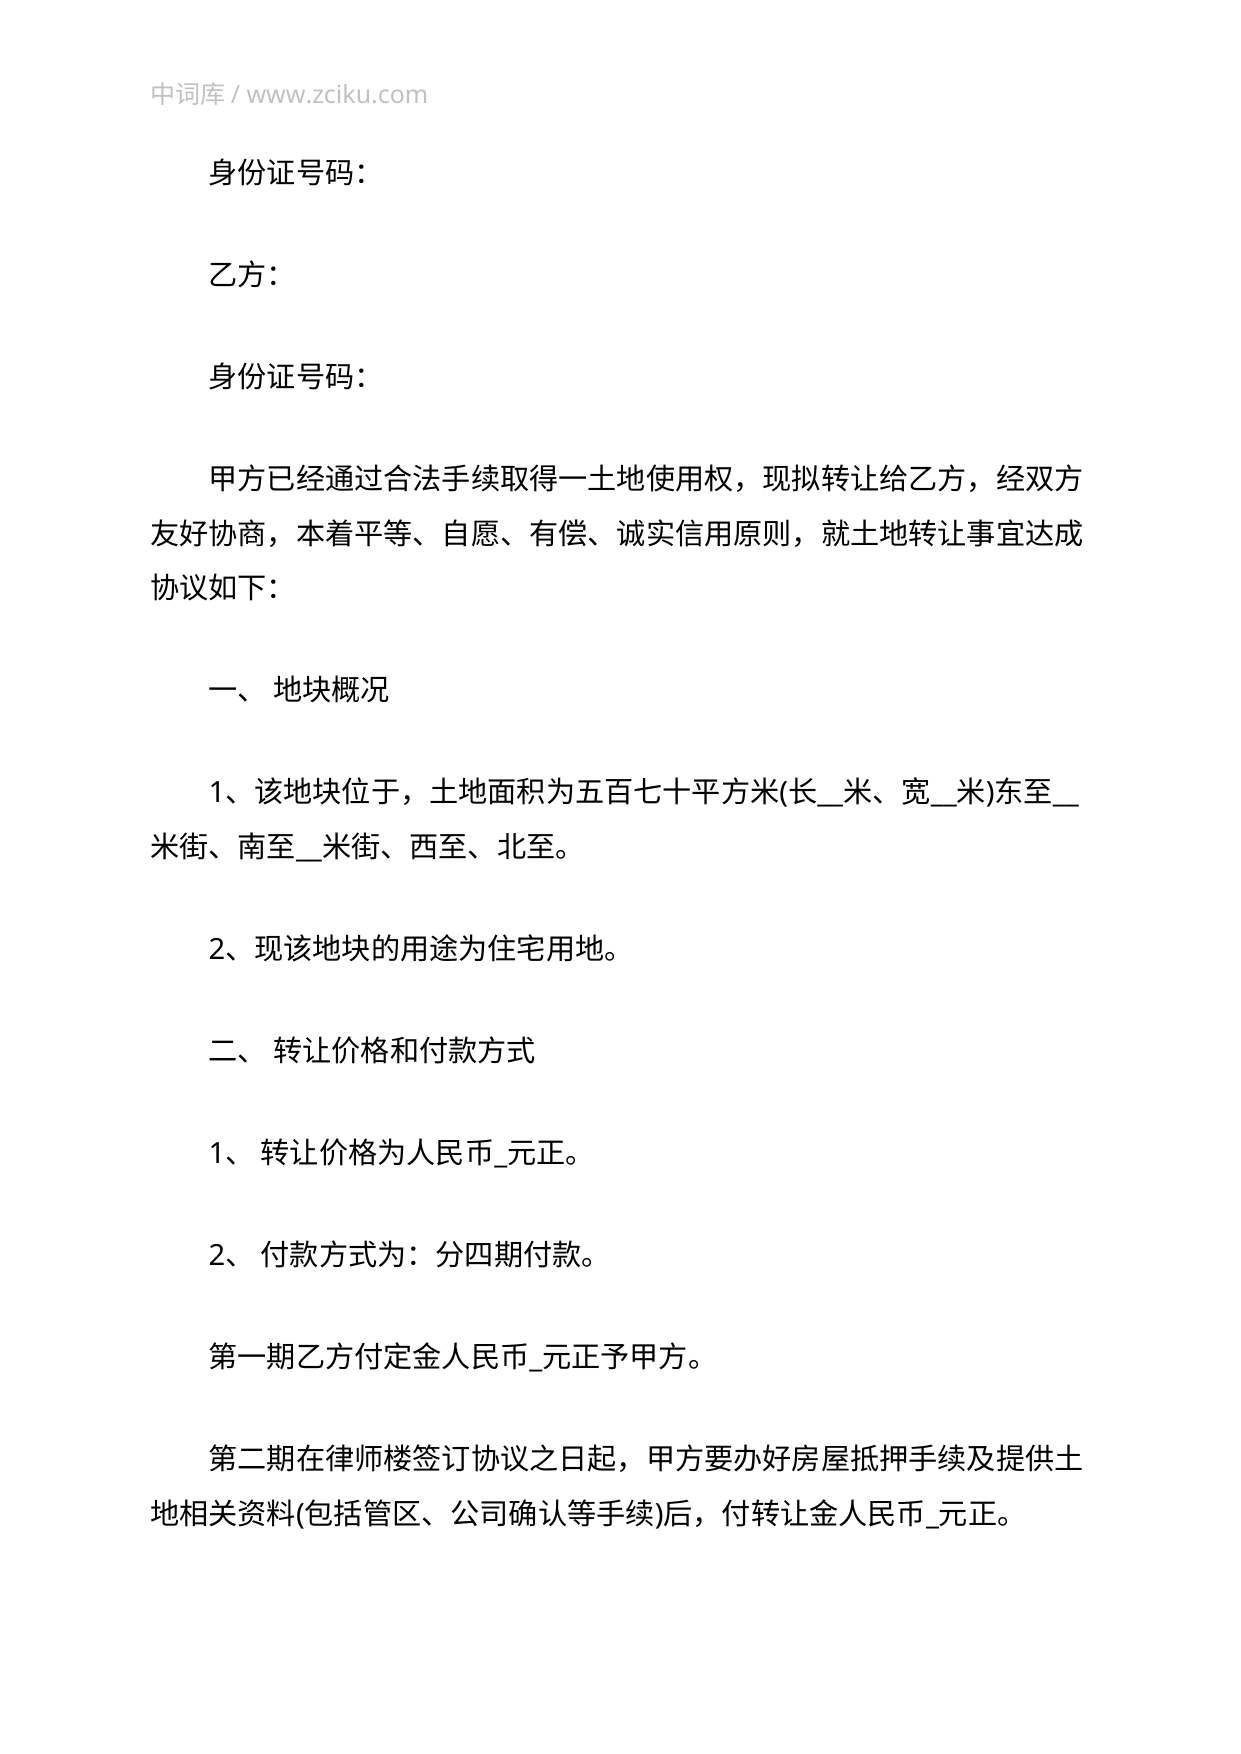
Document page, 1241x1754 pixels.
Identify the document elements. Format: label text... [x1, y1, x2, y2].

text 1、 转让价格为人民币_元正。 [150, 1129, 1090, 1172]
text 1、该地块位于，土地面积为五百七十平方米(长__米、宽__米)东至__米街、南至__米街、西至、北至。 [150, 769, 1090, 866]
text 乙方： [150, 252, 1090, 294]
text 甲方已经通过合法手续取得一土地使用权，现拟转让给乙方，经双方友好协商，本着平等、自愿、有偿、诚实信用原则，就土地转让事宜达成协议如下： [150, 455, 1090, 607]
text 2、现该地块的用途为住宅用地。 [150, 926, 1090, 968]
text 2、 付款方式为：分四期付款。 [150, 1231, 1090, 1274]
text 身份证号码： [150, 353, 1090, 396]
text 身份证号码： [150, 150, 1090, 192]
text 二、 转让价格和付款方式 [150, 1028, 1090, 1070]
text 第一期乙方付定金人民币_元正予甲方。 [150, 1333, 1090, 1376]
text 第二期在律师楼签订协议之日起，甲方要办好房屋抵押手续及提供土地相关资料(包括管区、公司确认等手续)后，付转让金人民币_元正。 [150, 1435, 1090, 1533]
text 一、 地块概况 [150, 667, 1090, 709]
